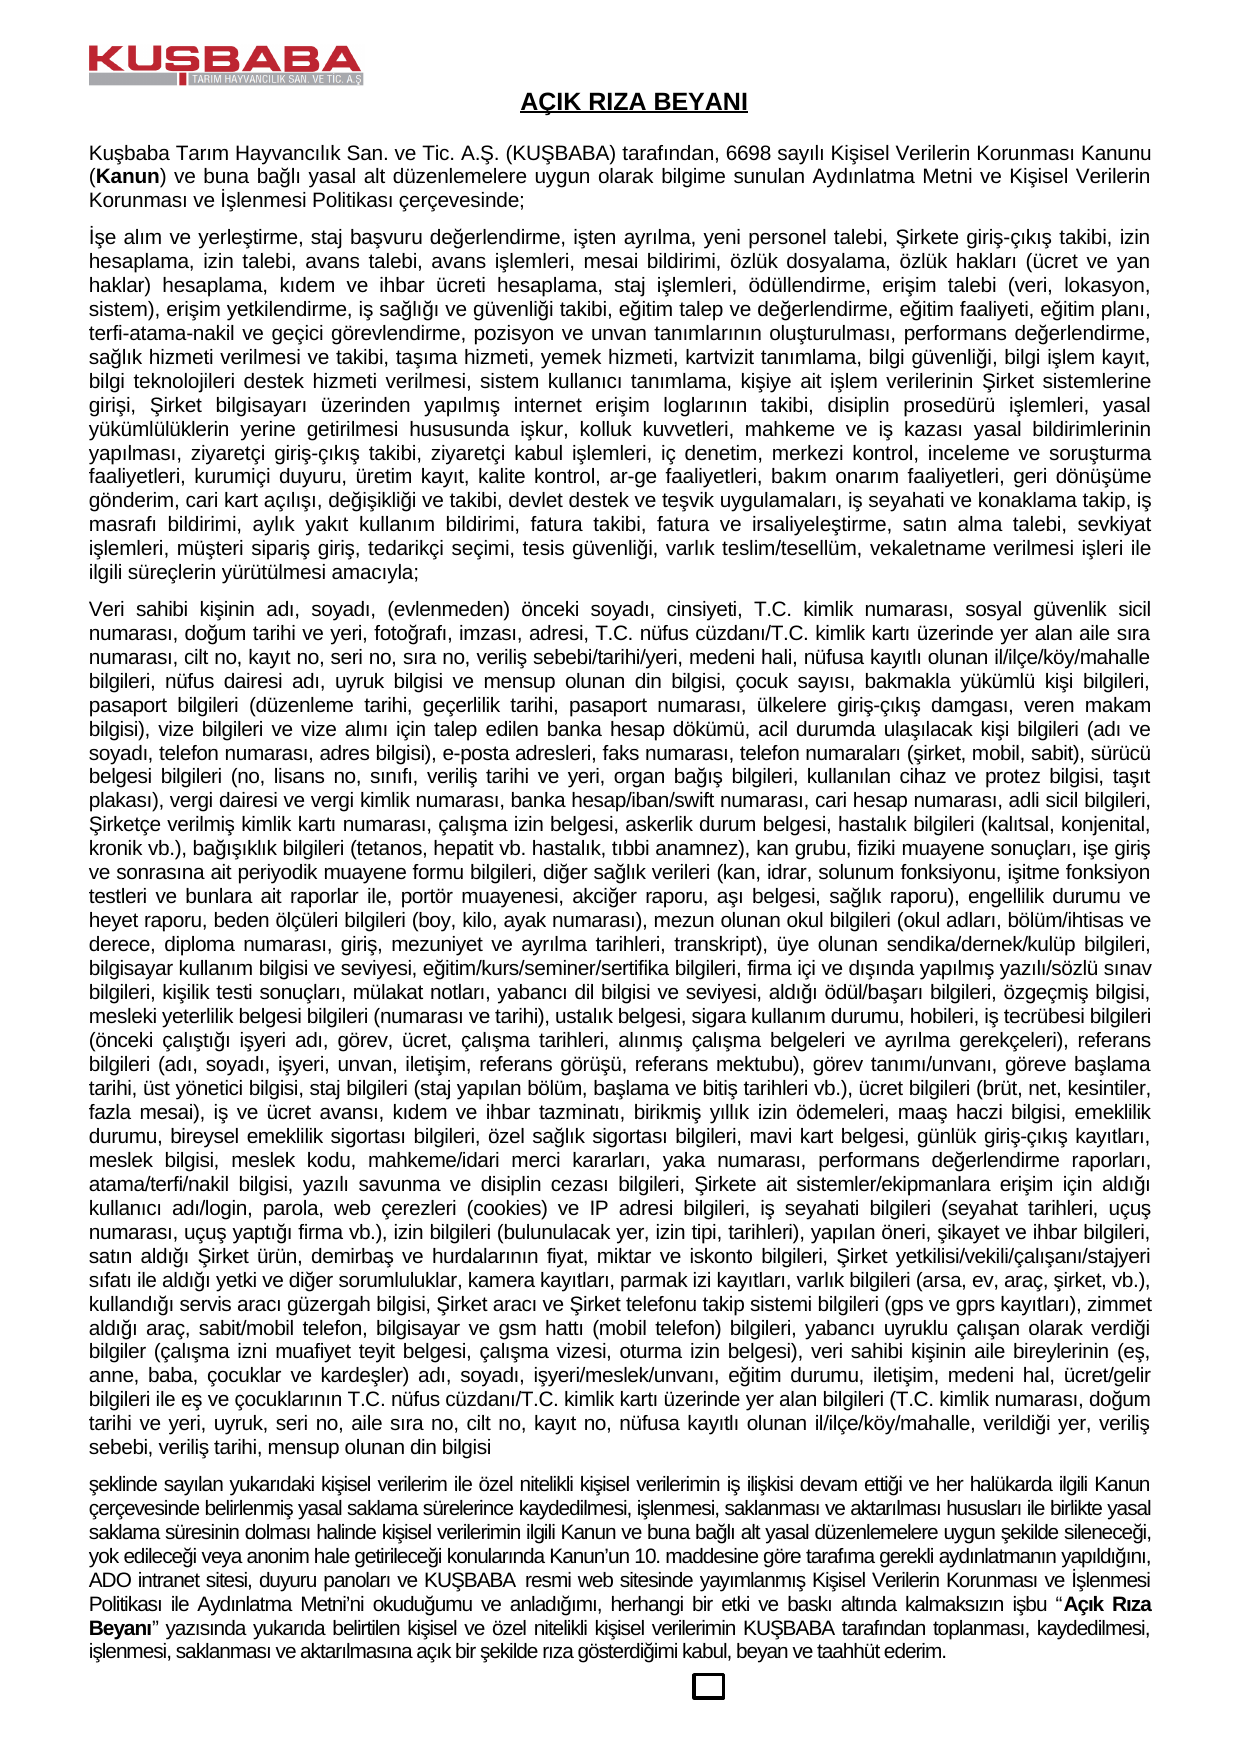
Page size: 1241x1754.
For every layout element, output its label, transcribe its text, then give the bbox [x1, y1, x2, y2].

text İşe alım ve yerleştirme, staj başvuru değerlendirme, işten ayrılma, yeni personel talebi, Şirkete giriş-çıkış takibi, izin hesaplama, izin talebi, avans talebi, avans işlemleri, mesai bildirimi, özlük dosyalama, özlük hakları (ücret ve yan haklar) hesaplama, kıdem ve ihbar ücreti hesaplama, staj işlemleri, ödüllendirme, erişim talebi (veri, lokasyon, sistem), erişim yetkilendirme, iş sağlığı ve güvenliği takibi, eğitim talep ve değerlendirme, eğitim faaliyeti, eğitim planı, terfi-atama-nakil ve geçici görevlendirme, pozisyon ve unvan tanımlarının oluşturulması, performans değerlendirme, sağlık hizmeti verilmesi ve takibi, taşıma hizmeti, yemek hizmeti, kartvizit tanımlama, bilgi güvenliği, bilgi işlem kayıt, bilgi teknolojileri destek hizmeti verilmesi, sistem kullanıcı tanımlama, kişiye ait işlem verilerinin Şirket sistemlerine girişi, Şirket bilgisayarı üzerinden yapılmış internet erişim loglarının takibi, disiplin prosedürü işlemleri, yasal yükümlülüklerin yerine getirilmesi hususunda işkur, kolluk kuvvetleri, mahkeme ve iş kazası yasal bildirimlerinin yapılması, ziyaretçi giriş-çıkış takibi, ziyaretçi kabul işlemleri, iç denetim, merkezi kontrol, inceleme ve soruşturma faaliyetleri, kurumiçi duyuru, üretim kayıt, kalite kontrol, ar-ge faaliyetleri, bakım onarım faaliyetleri, geri dönüşüme gönderim, cari kart açılışı, değişikliği ve takibi, devlet destek ve teşvik uygulamaları, iş seyahati ve konaklama takip, iş masrafı bildirimi, aylık yakıt kullanım bildirimi, fatura takibi, fatura ve irsaliyeleştirme, satın alma talebi, sevkiyat işlemleri, müşteri sipariş giriş, tedarikçi seçimi, tesis güvenliği, varlık teslim/tesellüm, vekaletname verilmesi işleri ile ilgili süreçlerin yürütülmesi amacıyla; [89, 225, 1152, 584]
text Veri sahibi kişinin adı, soyadı, (evlenmeden) önceki soyadı, cinsiyeti, T.C. kimlik numarası, sosyal güvenlik sicil numarası, doğum tarihi ve yeri, fotoğrafı, imzası, adresi, T.C. nüfus cüzdanı/T.C. kimlik kartı üzerinde yer alan aile sıra numarası, cilt no, kayıt no, seri no, sıra no, veriliş sebebi/tarihi/yeri, medeni hali, nüfusa kayıtlı olunan il/ilçe/köy/mahalle bilgileri, nüfus dairesi adı, uyruk bilgisi ve mensup olunan din bilgisi, çocuk sayısı, bakmakla yükümlü kişi bilgileri, pasaport bilgileri (düzenleme tarihi, geçerlilik tarihi, pasaport numarası, ülkelere giriş-çıkış damgası, veren makam bilgisi), vize bilgileri ve vize alımı için talep edilen banka hesap dökümü, acil durumda ulaşılacak kişi bilgileri (adı ve soyadı, telefon numarası, adres bilgisi), e-posta adresleri, faks numarası, telefon numaraları (şirket, mobil, sabit), sürücü belgesi bilgileri (no, lisans no, sınıfı, veriliş tarihi ve yeri, organ bağış bilgileri, kullanılan cihaz ve protez bilgisi, taşıt plakası), vergi dairesi ve vergi kimlik numarası, banka hesap/iban/swift numarası, cari hesap numarası, adli sicil bilgileri, Şirketçe verilmiş kimlik kartı numarası, çalışma izin belgesi, askerlik durum belgesi, hastalık bilgileri (kalıtsal, konjenital, kronik vb.), bağışıklık bilgileri (tetanos, hepatit vb. hastalık, tıbbi anamnez), kan grubu, fiziki muayene sonuçları, işe giriş ve sonrasına ait periyodik muayene formu bilgileri, diğer sağlık verileri (kan, idrar, solunum fonksiyonu, işitme fonksiyon testleri ve bunlara ait raporlar ile, portör muayenesi, akciğer raporu, aşı belgesi, sağlık raporu), engellilik durumu ve heyet raporu, beden ölçüleri bilgileri (boy, kilo, ayak numarası), mezun olunan okul bilgileri (okul adları, bölüm/ihtisas ve derece, diploma numarası, giriş, mezuniyet ve ayrılma tarihleri, transkript), üye olunan sendika/dernek/kulüp bilgileri, bilgisayar kullanım bilgisi ve seviyesi, eğitim/kurs/seminer/sertifika bilgileri, firma içi ve dışında yapılmış yazılı/sözlü sınav bilgileri, kişilik testi sonuçları, mülakat notları, yabancı dil bilgisi ve seviyesi, aldığı ödül/başarı bilgileri, özgeçmiş bilgisi, mesleki yeterlilik belgesi bilgileri (numarası ve tarihi), ustalık belgesi, sigara kullanım durumu, hobileri, iş tecrübesi bilgileri (önceki çalıştığı işyeri adı, görev, ücret, çalışma tarihleri, alınmış çalışma belgeleri ve ayrılma gerekçeleri), referans bilgileri (adı, soyadı, işyeri, unvan, iletişim, referans görüşü, referans mektubu), görev tanımı/unvanı, göreve başlama tarihi, üst yönetici bilgisi, staj bilgileri (staj yapılan bölüm, başlama ve bitiş tarihleri vb.), ücret bilgileri (brüt, net, kesintiler, fazla mesai), iş ve ücret avansı, kıdem ve ihbar tazminatı, birikmiş yıllık izin ödemeleri, maaş haczi bilgisi, emeklilik durumu, bireysel emeklilik sigortası bilgileri, özel sağlık sigortası bilgileri, mavi kart belgesi, günlük giriş-çıkış kayıtları, meslek bilgisi, meslek kodu, mahkeme/idari merci kararları, yaka numarası, performans değerlendirme raporları, atama/terfi/nakil bilgisi, yazılı savunma ve disiplin cezası bilgileri, Şirkete ait sistemler/ekipmanlara erişim için aldığı kullanıcı adı/login, parola, web çerezleri (cookies) ve IP adresi bilgileri, iş seyahati bilgileri (seyahat tarihleri, uçuş numarası, uçuş yaptığı firma vb.), izin bilgileri (bulunulacak yer, izin tipi, tarihleri), yapılan öneri, şikayet ve ihbar bilgileri, satın aldığı Şirket ürün, demirbaş ve hurdalarının fiyat, miktar ve iskonto bilgileri, Şirket yetkilisi/vekili/çalışanı/stajyeri sıfatı ile aldığı yetki ve diğer sorumluluklar, kamera kayıtları, parmak izi kayıtları, varlık bilgileri (arsa, ev, araç, şirket, vb.), kullandığı servis aracı güzergah bilgisi, Şirket aracı ve Şirket telefonu takip sistemi bilgileri (gps ve gprs kayıtları), zimmet aldığı araç, sabit/mobil telefon, bilgisayar ve gsm hattı (mobil telefon) bilgileri, yabancı uyruklu çalışan olarak verdiği bilgiler (çalışma izni muafiyet teyit belgesi, çalışma vizesi, oturma izin belgesi), veri sahibi kişinin aile bireylerinin (eş, anne, baba, çocuklar ve kardeşler) adı, soyadı, işyeri/meslek/unvanı, eğitim durumu, iletişim, medeni hal, ücret/gelir bilgileri ile eş ve çocuklarının T.C. nüfus cüzdanı/T.C. kimlik kartı üzerinde yer alan bilgileri (T.C. kimlik numarası, doğum tarihi ve yeri, uyruk, seri no, aile sıra no, cilt no, kayıt no, nüfusa kayıtlı olunan il/ilçe/köy/mahalle, verildiği yer, veriliş sebebi, veriliş tarihi, mensup olunan din bilgisi [89, 597, 1152, 1459]
picture [88, 44, 365, 87]
text şeklinde sayılan yukarıdaki kişisel verilerim ile özel nitelikli kişisel verilerimin iş ilişkisi devam ettiği ve her halükarda ilgili Kanun çerçevesinde belirlenmiş yasal saklama sürelerince kaydedilmesi, işlenmesi, saklanması ve aktarılması hususları ile birlikte yasal saklama süresinin dolması halinde kişisel verilerimin ilgili Kanun ve buna bağlı alt yasal düzenlemelere uygun şekilde sileneceği, yok edileceği veya anonim hale getirileceği konularında Kanun’un 10. maddesine göre tarafıma gerekli aydınlatmanın yapıldığını, ADO intranet sitesi, duyuru panoları ve KUŞBABA resmi web sitesinde yayımlanmış Kişisel Verilerin Korunması ve İşlenmesi Politikası ile Aydınlatma Metni’ni okuduğumu ve anladığımı, herhangi bir etki ve baskı altında kalmaksızın işbu “Açık Rıza Beyanı” yazısında yukarıda belirtilen kişisel ve özel nitelikli kişisel verilerimin KUŞBABA tarafından toplanması, kaydedilmesi, işlenmesi, saklanması ve aktarılmasına açık bir şekilde rıza gösterdiğimi kabul, beyan ve taahhüt ederim. [89, 1472, 1152, 1663]
text Kuşbaba Tarım Hayvancılık San. ve Tic. A.Ş. (KUŞBABA) tarafından, 6698 sayılı Kişisel Verilerin Korunması Kanunu (Kanun) ve buna bağlı yasal alt düzenlemelere uygun olarak bilgime sunulan Aydınlatma Metni ve Kişisel Verilerin Korunması ve İşlenmesi Politikası çerçevesinde; [89, 140, 1152, 212]
